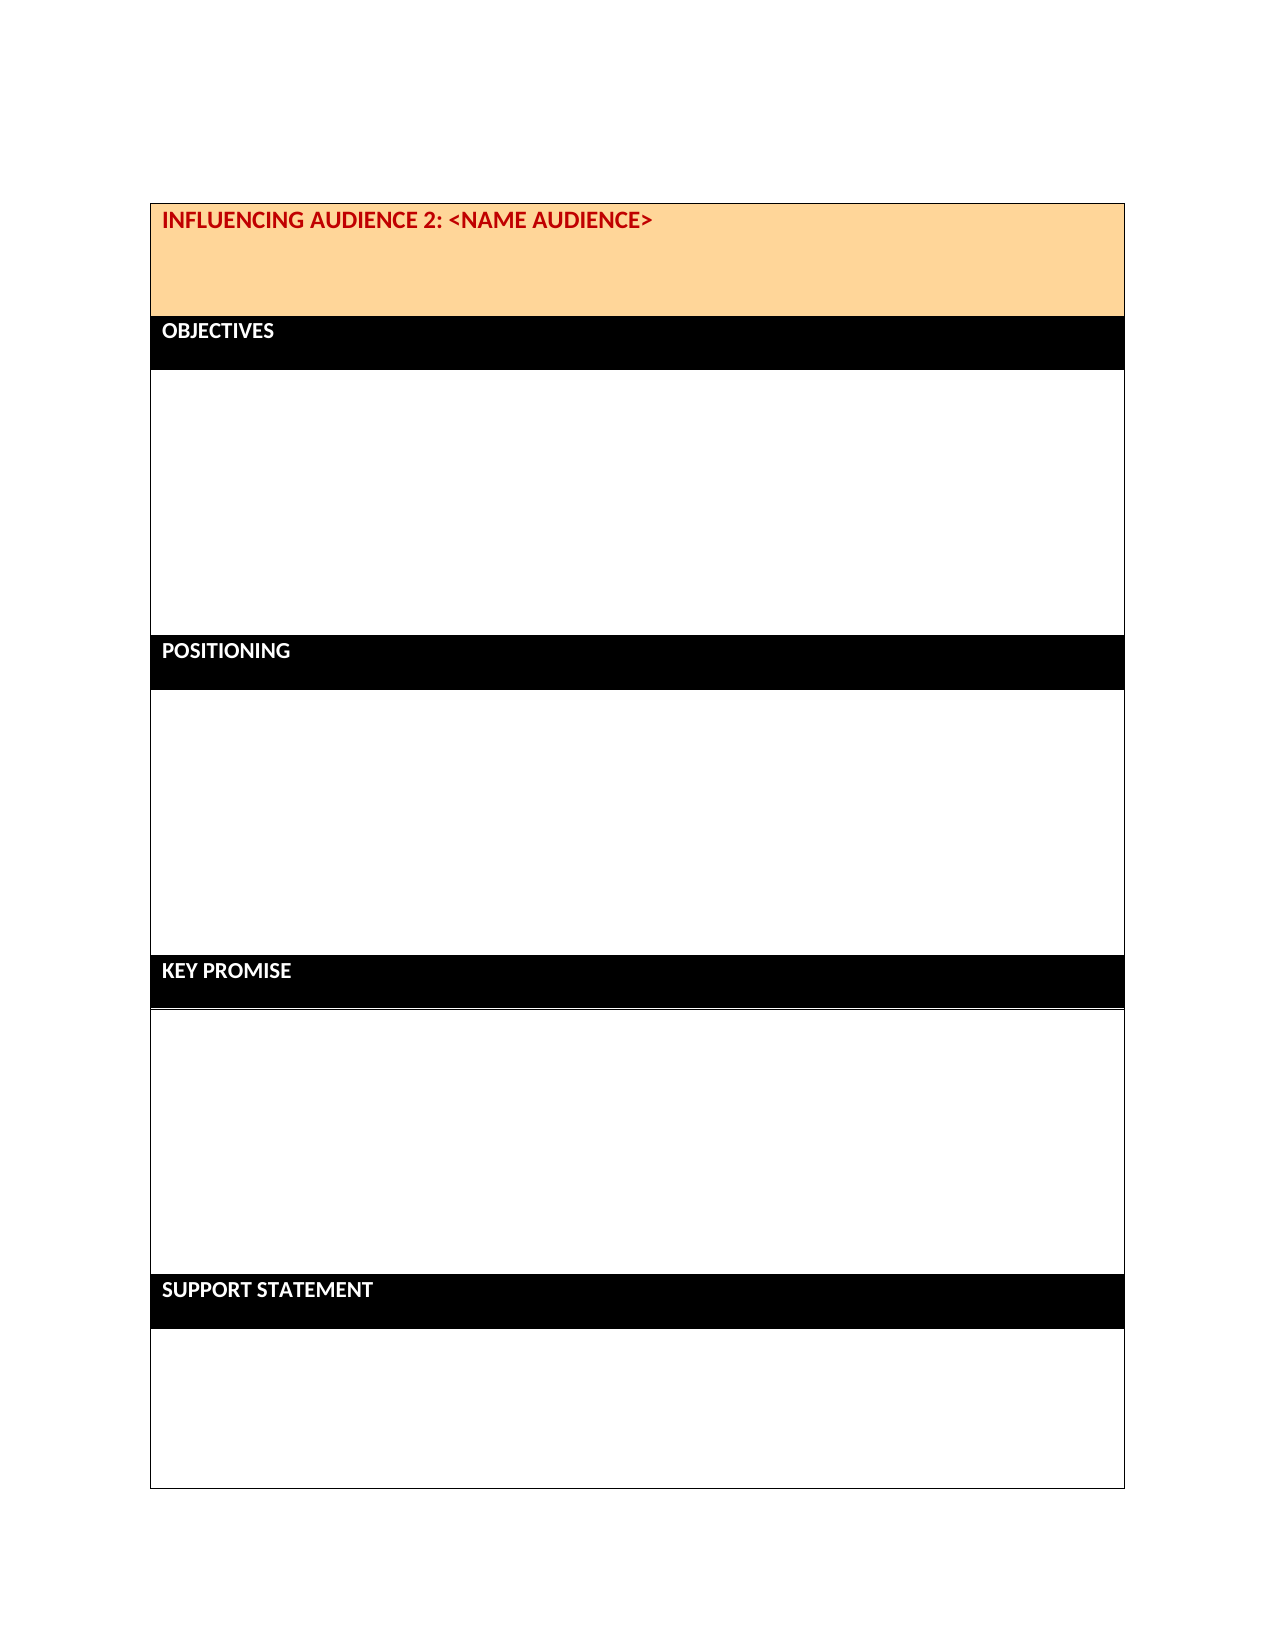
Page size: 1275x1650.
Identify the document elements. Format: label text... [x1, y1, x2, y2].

table_cell POSITIONING [151, 636, 1124, 689]
table_cell [151, 1329, 1124, 1488]
table_cell [151, 1010, 1124, 1274]
table_cell SUPPORT STATEMENT [151, 1275, 1124, 1328]
table_cell KEY PROMISE [151, 956, 1124, 1008]
table_cell [151, 370, 1124, 635]
table_cell OBJECTIVES [151, 317, 1124, 369]
table_header INFLUENCING AUDIENCE 2: <NAME AUDIENCE> [151, 204, 1124, 316]
table_cell [151, 690, 1124, 955]
